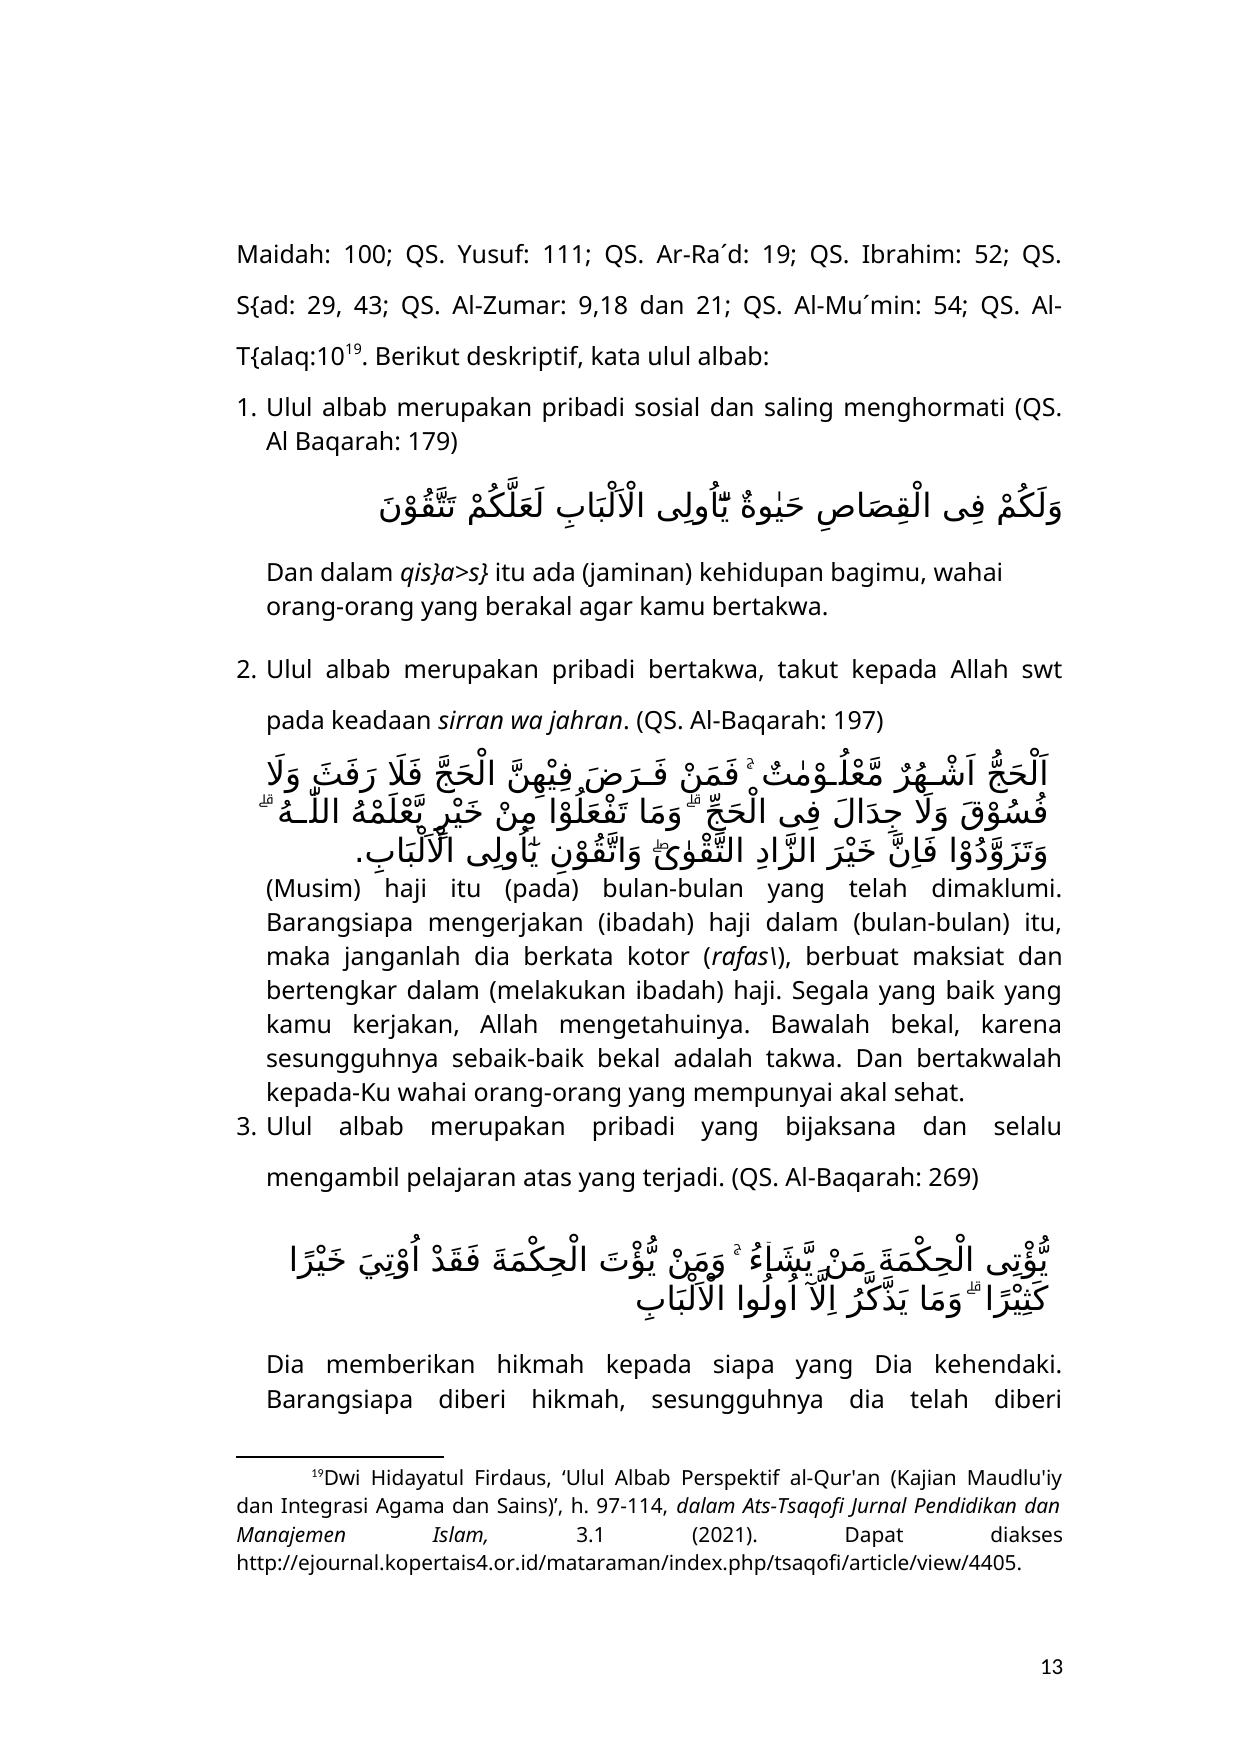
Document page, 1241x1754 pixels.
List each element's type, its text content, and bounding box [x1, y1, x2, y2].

text يُّؤْتِى الْحِكْمَةَ مَنْ يَّشَاۤءُ ۚ وَمَنْ يُّؤْتَ الْحِكْمَةَ فَقَدْ اُوْتِيَ خَيْرًا كَثِيْرًا ۗ وَمَا يَذَّكَّرُ اِلَّآ اُولُوا الْاَلْبَابِ [236, 1240, 1048, 1318]
text وَلَكُمْ فِى الْقِصَاصِ حَيٰوةٌ يّٰٓاُولِى الْاَلْبَابِ لَعَلَّكُمْ تَتَّقُوْنَ [236, 487, 1063, 526]
list Ulul albab merupakan pribadi bertakwa, takut kepada Allah swt pada keadaan sirran wa jahran. (QS. Al-Baqarah: 197) [236, 652, 1063, 737]
text اَلْحَجُّ اَشْهُرٌ مَّعْلُوْمٰتٌ ۚ فَمَنْ فَرَضَ فِيْهِنَّ الْحَجَّ فَلَا رَفَثَ وَلَا فُسُوْقَ وَلَا جِدَالَ فِى الْحَجِّ ۗ وَمَا تَفْعَلُوْا مِنْ خَيْرٍ يَّعْلَمْهُ اللّٰهُ ۗ وَتَزَوَّدُوْا فَاِنَّ خَيْرَ الزَّادِ التَّقْوٰىۖ وَاتَّقُوْنِ يٰٓاُولِى الْاَلْبَابِ. [266, 754, 1048, 871]
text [236, 236, 1063, 372]
list Ulul albab merupakan pribadi sosial dan saling menghormati (QS. Al Baqarah: 179) [236, 389, 1063, 457]
list Ulul albab merupakan pribadi yang bijaksana dan selalu mengambil pelajaran atas yang terjadi. (QS. Al-Baqarah: 269) [236, 1109, 1063, 1194]
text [266, 1347, 1063, 1415]
text Dan dalam qis}a>s} itu ada (jaminan) kehidupan bagimu, wahai orang-orang yang berakal agar kamu bertakwa. [266, 555, 1063, 623]
text (Musim) haji itu (pada) bulan-bulan yang telah dimaklumi. Barangsiapa mengerjakan (ibadah) haji dalam (bulan-bulan) itu, maka janganlah dia berkata kotor (rafas\), berbuat maksiat dan bertengkar dalam (melakukan ibadah) haji. Segala yang baik yang kamu kerjakan, Allah mengetahuinya. Bawalah bekal, karena sesungguhnya sebaik-baik bekal adalah takwa. Dan bertakwalah kepada-Ku wahai orang-orang yang mempunyai akal sehat. [266, 871, 1063, 1109]
